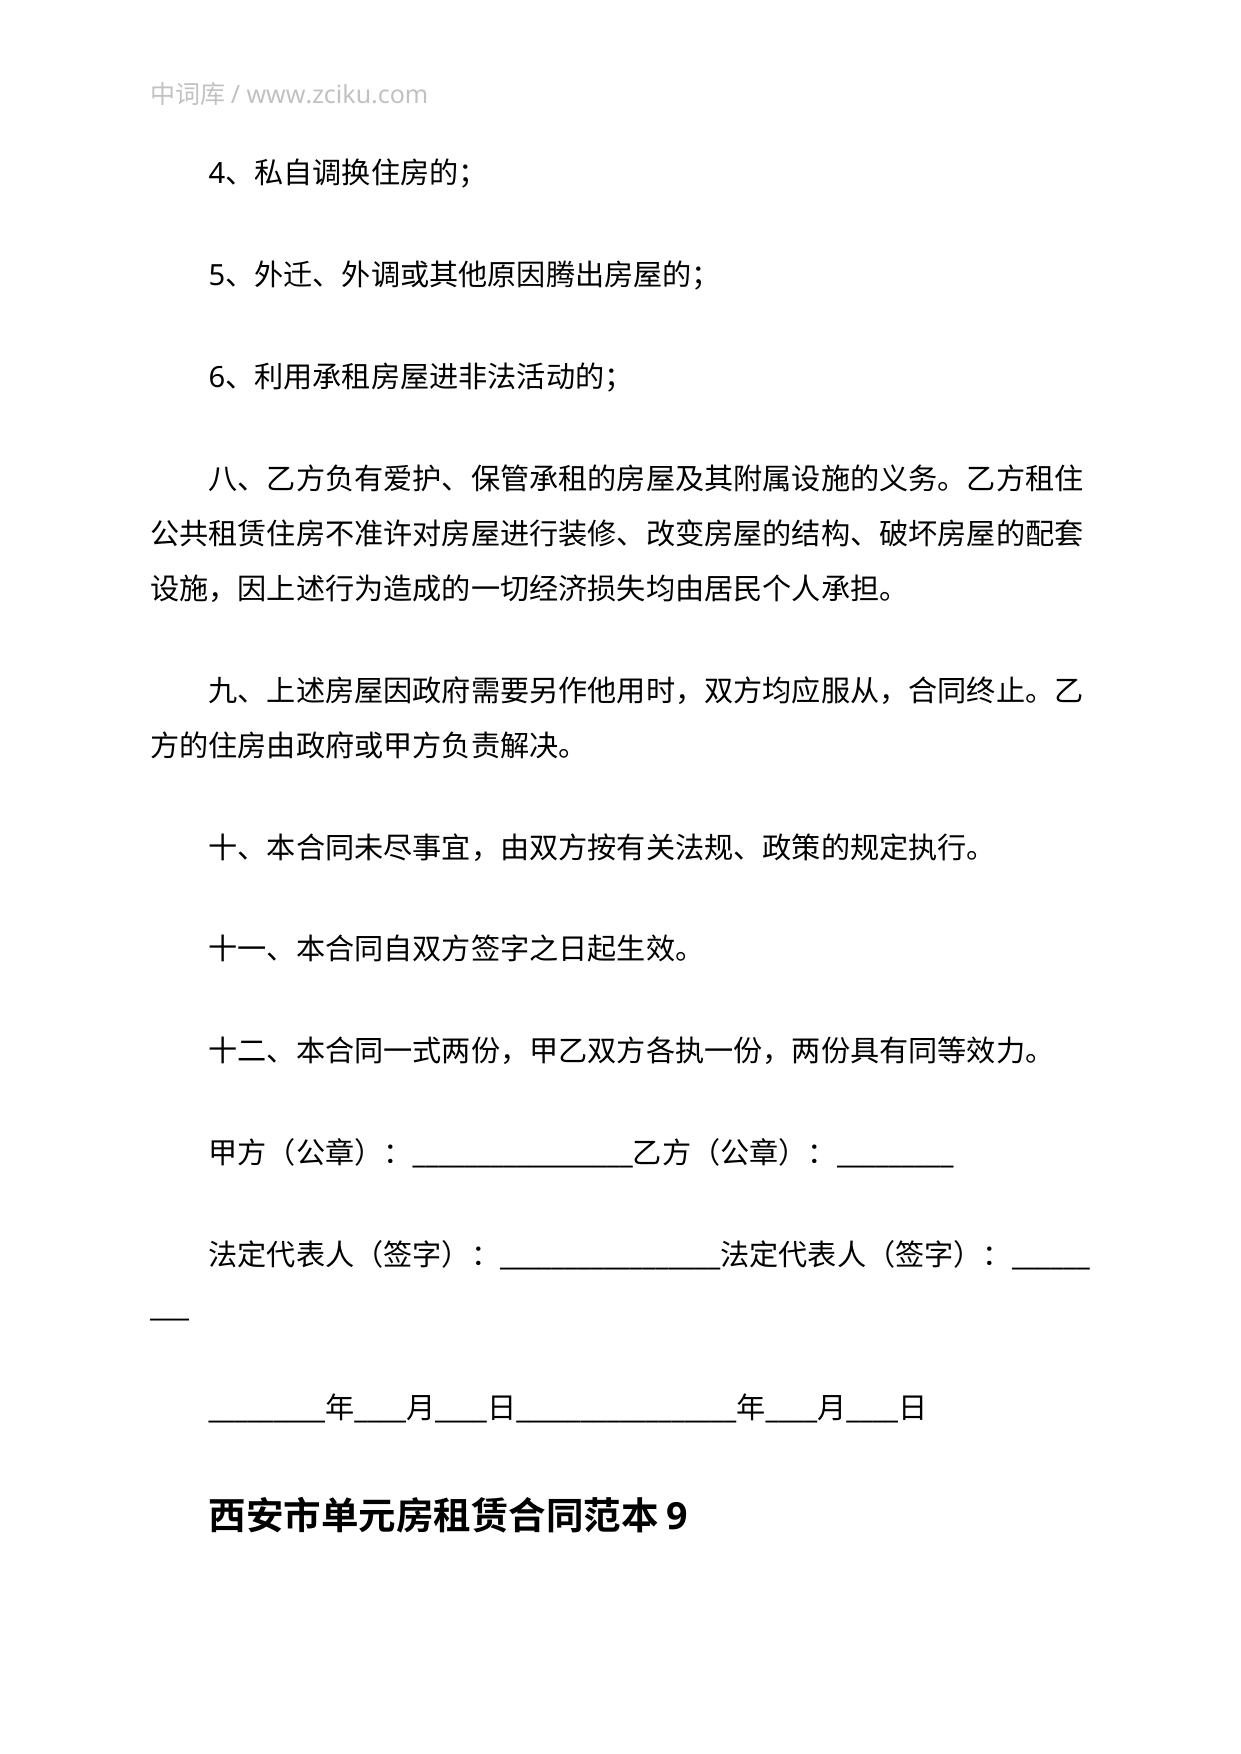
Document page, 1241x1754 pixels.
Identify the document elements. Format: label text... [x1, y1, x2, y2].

text 4、私自调换住房的； [150, 150, 1090, 192]
text 5、外迁、外调或其他原因腾出房屋的； [150, 252, 1090, 294]
text _________年____月____日_________________年____月____日 [150, 1384, 1090, 1427]
text 法定代表人（签字）：_________________法定代表人（签字）：_________ [150, 1231, 1090, 1325]
text 西安市单元房租赁合同范本9 [150, 1486, 1090, 1541]
text 十一、本合同自双方签字之日起生效。 [150, 926, 1090, 968]
text 十二、本合同一式两份，甲乙双方各执一份，两份具有同等效力。 [150, 1028, 1090, 1070]
text 九、上述房屋因政府需要另作他用时，双方均应服从，合同终止。乙方的住房由政府或甲方负责解决。 [150, 667, 1090, 765]
text 6、利用承租房屋进非法活动的； [150, 354, 1090, 396]
text 八、乙方负有爱护、保管承租的房屋及其附属设施的义务。乙方租住公共租赁住房不准许对房屋进行装修、改变房屋的结构、破坏房屋的配套设施，因上述行为造成的一切经济损失均由居民个人承担。 [150, 456, 1090, 608]
text 十、本合同未尽事宜，由双方按有关法规、政策的规定执行。 [150, 824, 1090, 866]
text 甲方（公章）：_________________乙方（公章）：_________ [150, 1129, 1090, 1172]
